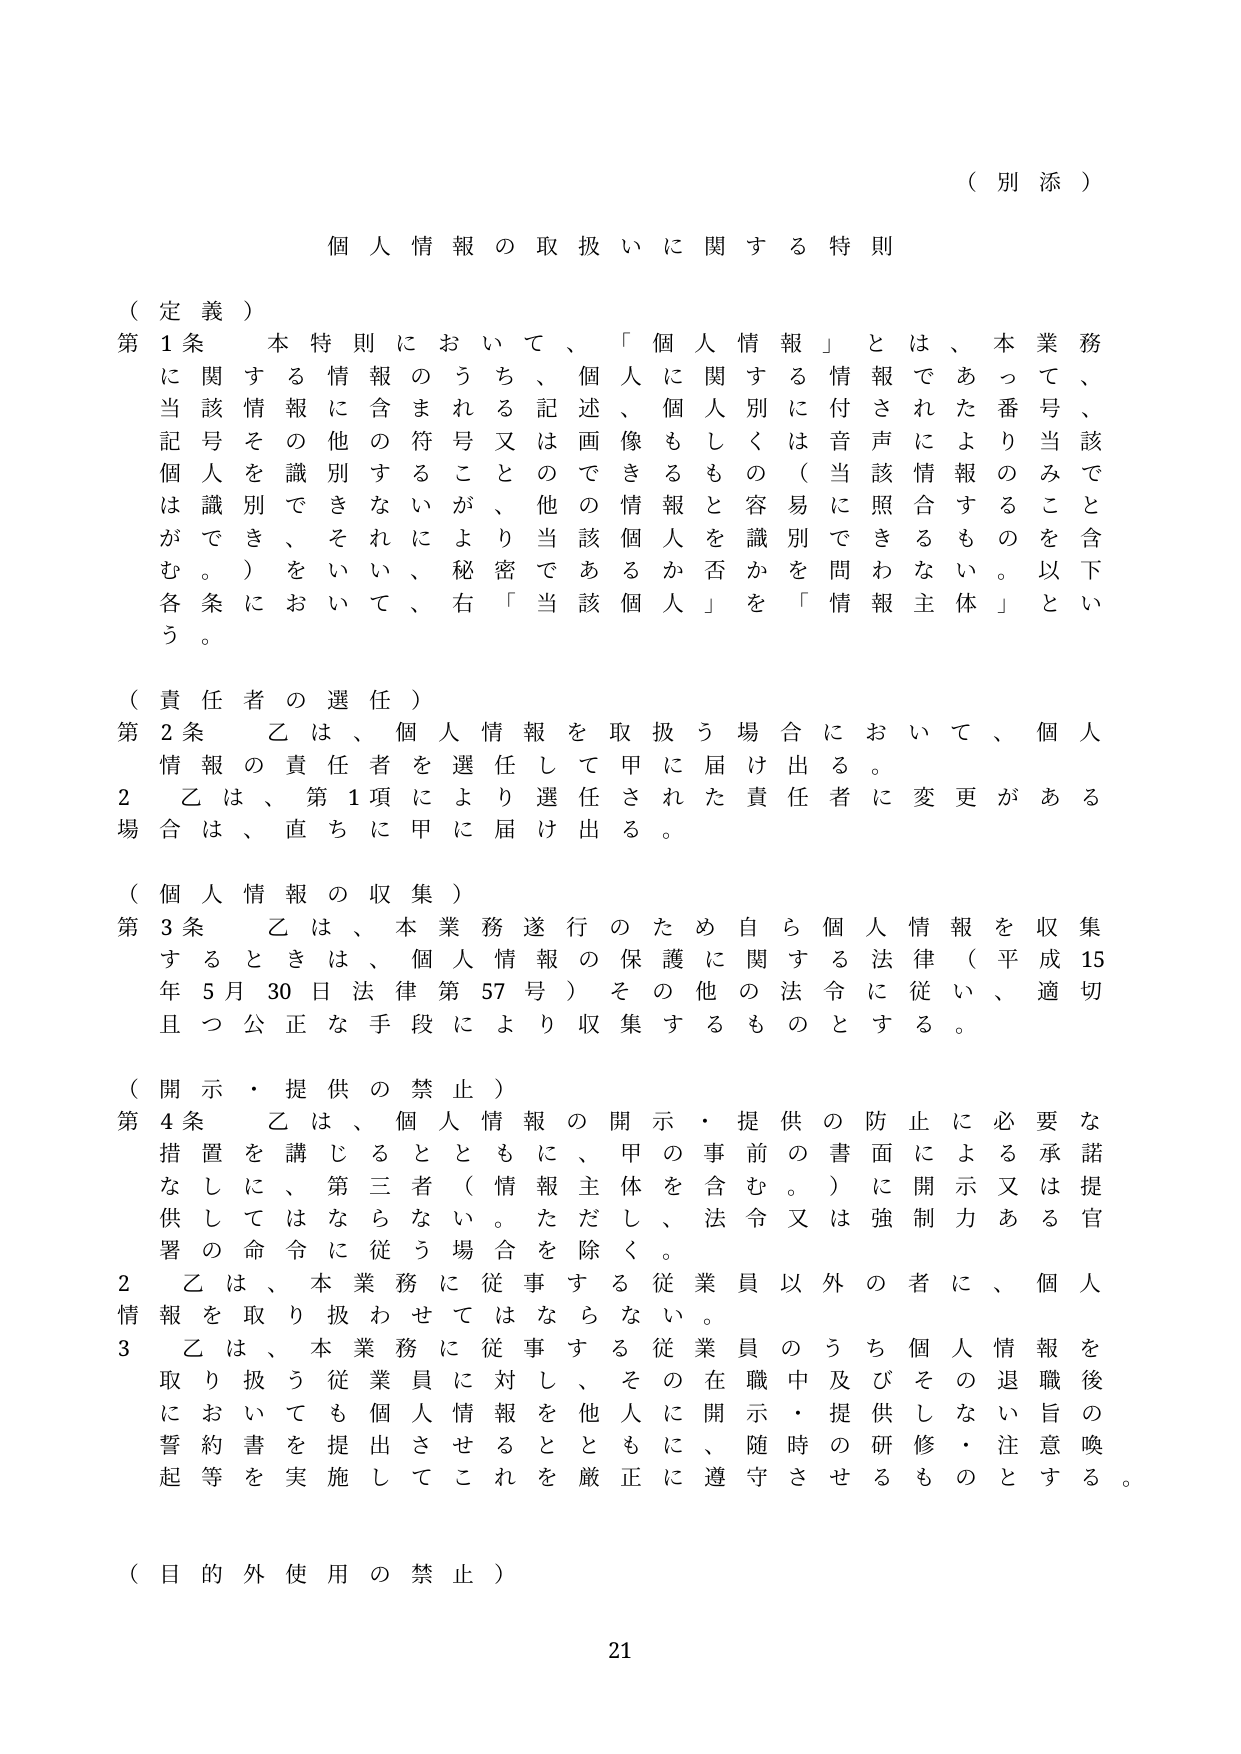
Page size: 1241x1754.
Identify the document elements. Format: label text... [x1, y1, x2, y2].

text 3 乙は、本業務に従事する従業員のうち個人情報を取り扱う従業員に対し、その在職中及びその退職後においても個人情報を他人に開示・提供しない旨の誓約書を提出させるとともに、随時の研修・注意喚起等を実施してこれを厳正に遵守させるものとする。 [118, 1331, 1123, 1525]
text （開示・提供の禁止） [118, 1071, 1123, 1104]
text （責任者の選任） [118, 683, 1123, 715]
text 第3条 乙は、本業務遂行のため自ら個人情報を収集するときは、個人情報の保護に関する法律（平成15年5月30日法律第57号）その他の法令に従い、適切且つ公正な手段により収集するものとする。 [118, 909, 1123, 1039]
text 2 乙は、本業務に従事する従業員以外の者に、個人情報を取り扱わせてはならない。 [118, 1266, 1123, 1331]
text （別添） [118, 164, 1123, 197]
text （定義） [118, 294, 1123, 326]
text 第4条 乙は、個人情報の開示・提供の防止に必要な措置を講じるとともに、甲の事前の書面による承諾なしに、第三者（情報主体を含む。）に開示又は提供してはならない。ただし、法令又は強制力ある官署の命令に従う場合を除く。 [118, 1104, 1123, 1266]
text （個人情報の収集） [118, 877, 1123, 909]
text 個人情報の取扱いに関する特則 [118, 229, 1123, 261]
text 第2条 乙は、個人情報を取扱う場合において、個人情報の責任者を選任して甲に届け出る。 [118, 715, 1123, 780]
text 第1条 本特則において、「個人情報」とは、本業務に関する情報のうち、個人に関する情報であって、当該情報に含まれる記述、個人別に付された番号、記号その他の符号又は画像もしくは音声により当該個人を識別することのできるもの（当該情報のみでは識別できないが、他の情報と容易に照合することができ、それにより当該個人を識別できるものを含む。）をいい、秘密であるか否かを問わない。以下各条において、右「当該個人」を「情報主体」という。 [118, 326, 1123, 650]
text （目的外使用の禁止） [118, 1557, 1123, 1590]
text 2 乙は、第1項により選任された責任者に変更がある場合は、直ちに甲に届け出る。 [118, 780, 1123, 844]
